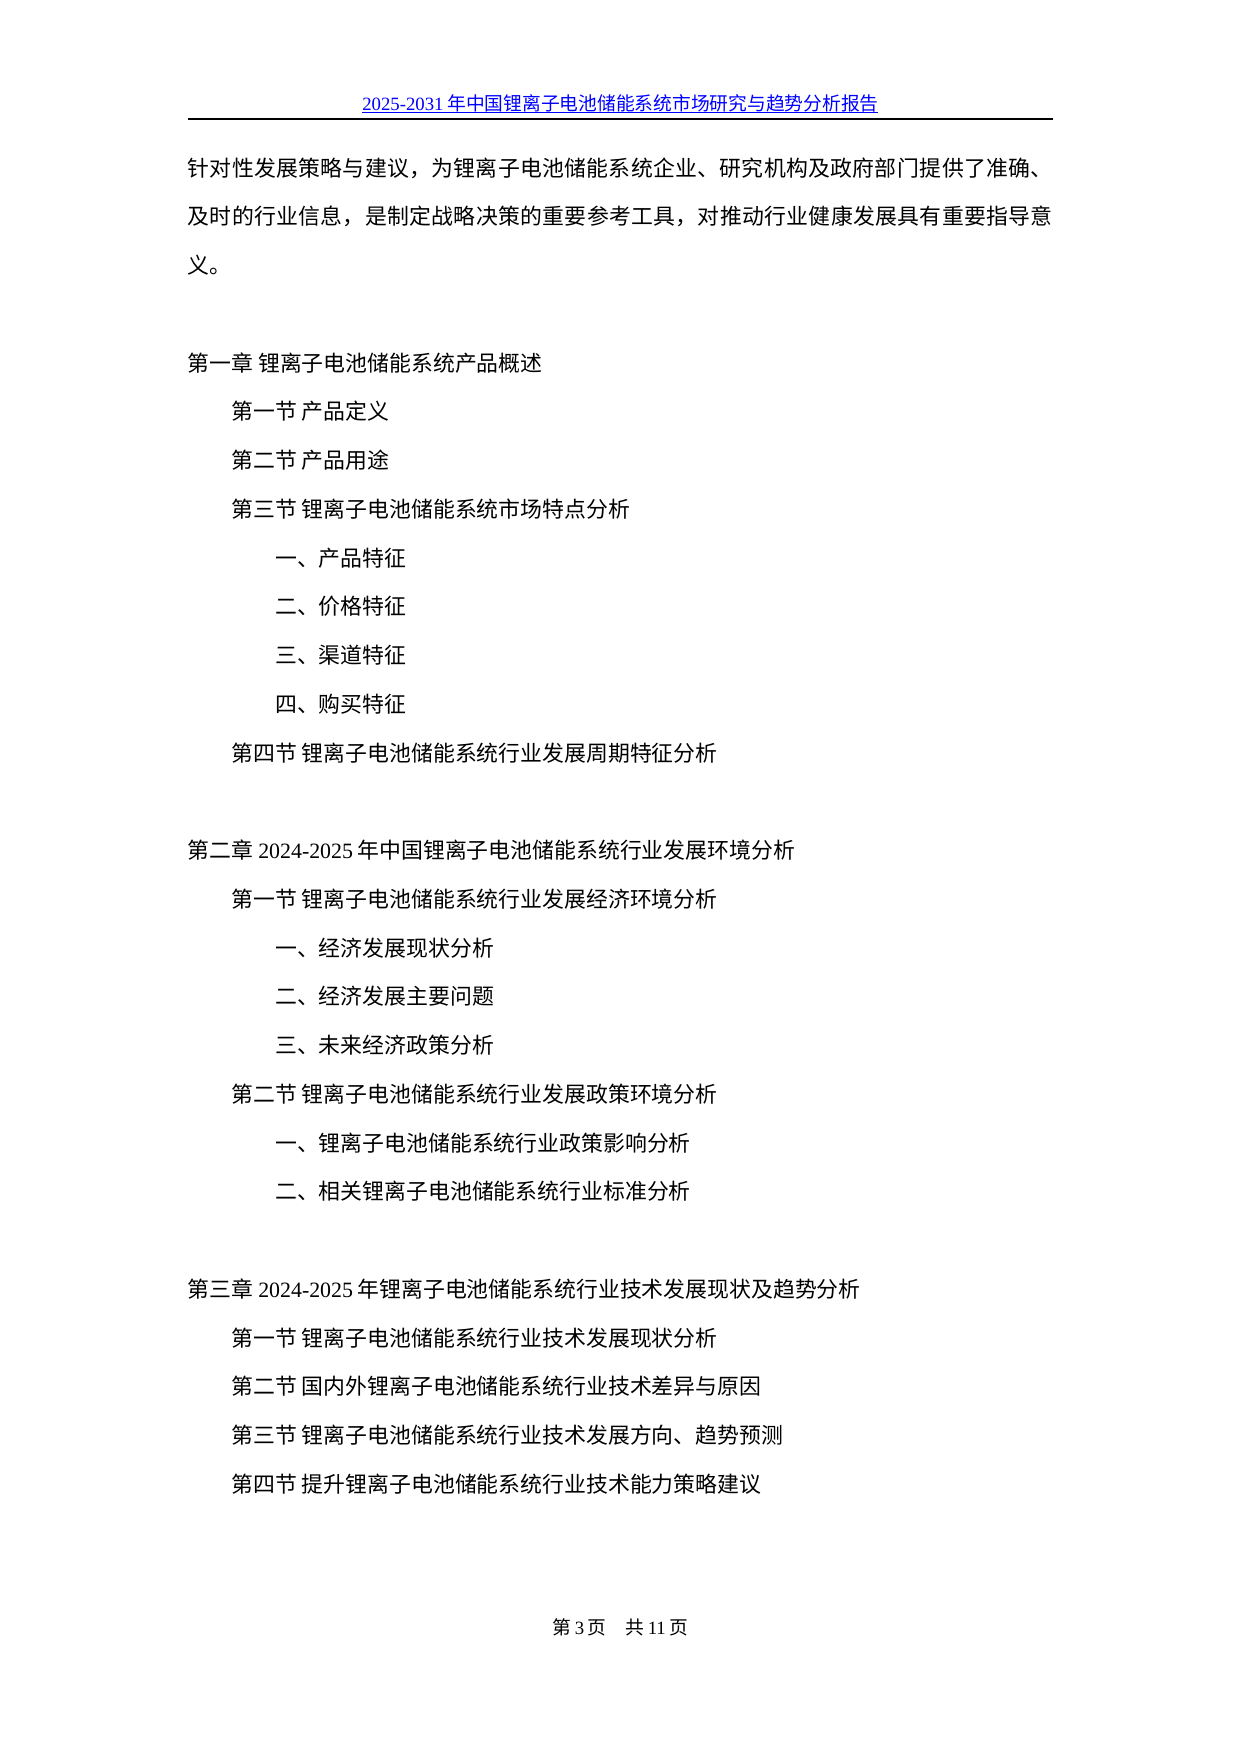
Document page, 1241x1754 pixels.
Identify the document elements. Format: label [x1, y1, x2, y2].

text [187, 150, 1053, 1499]
